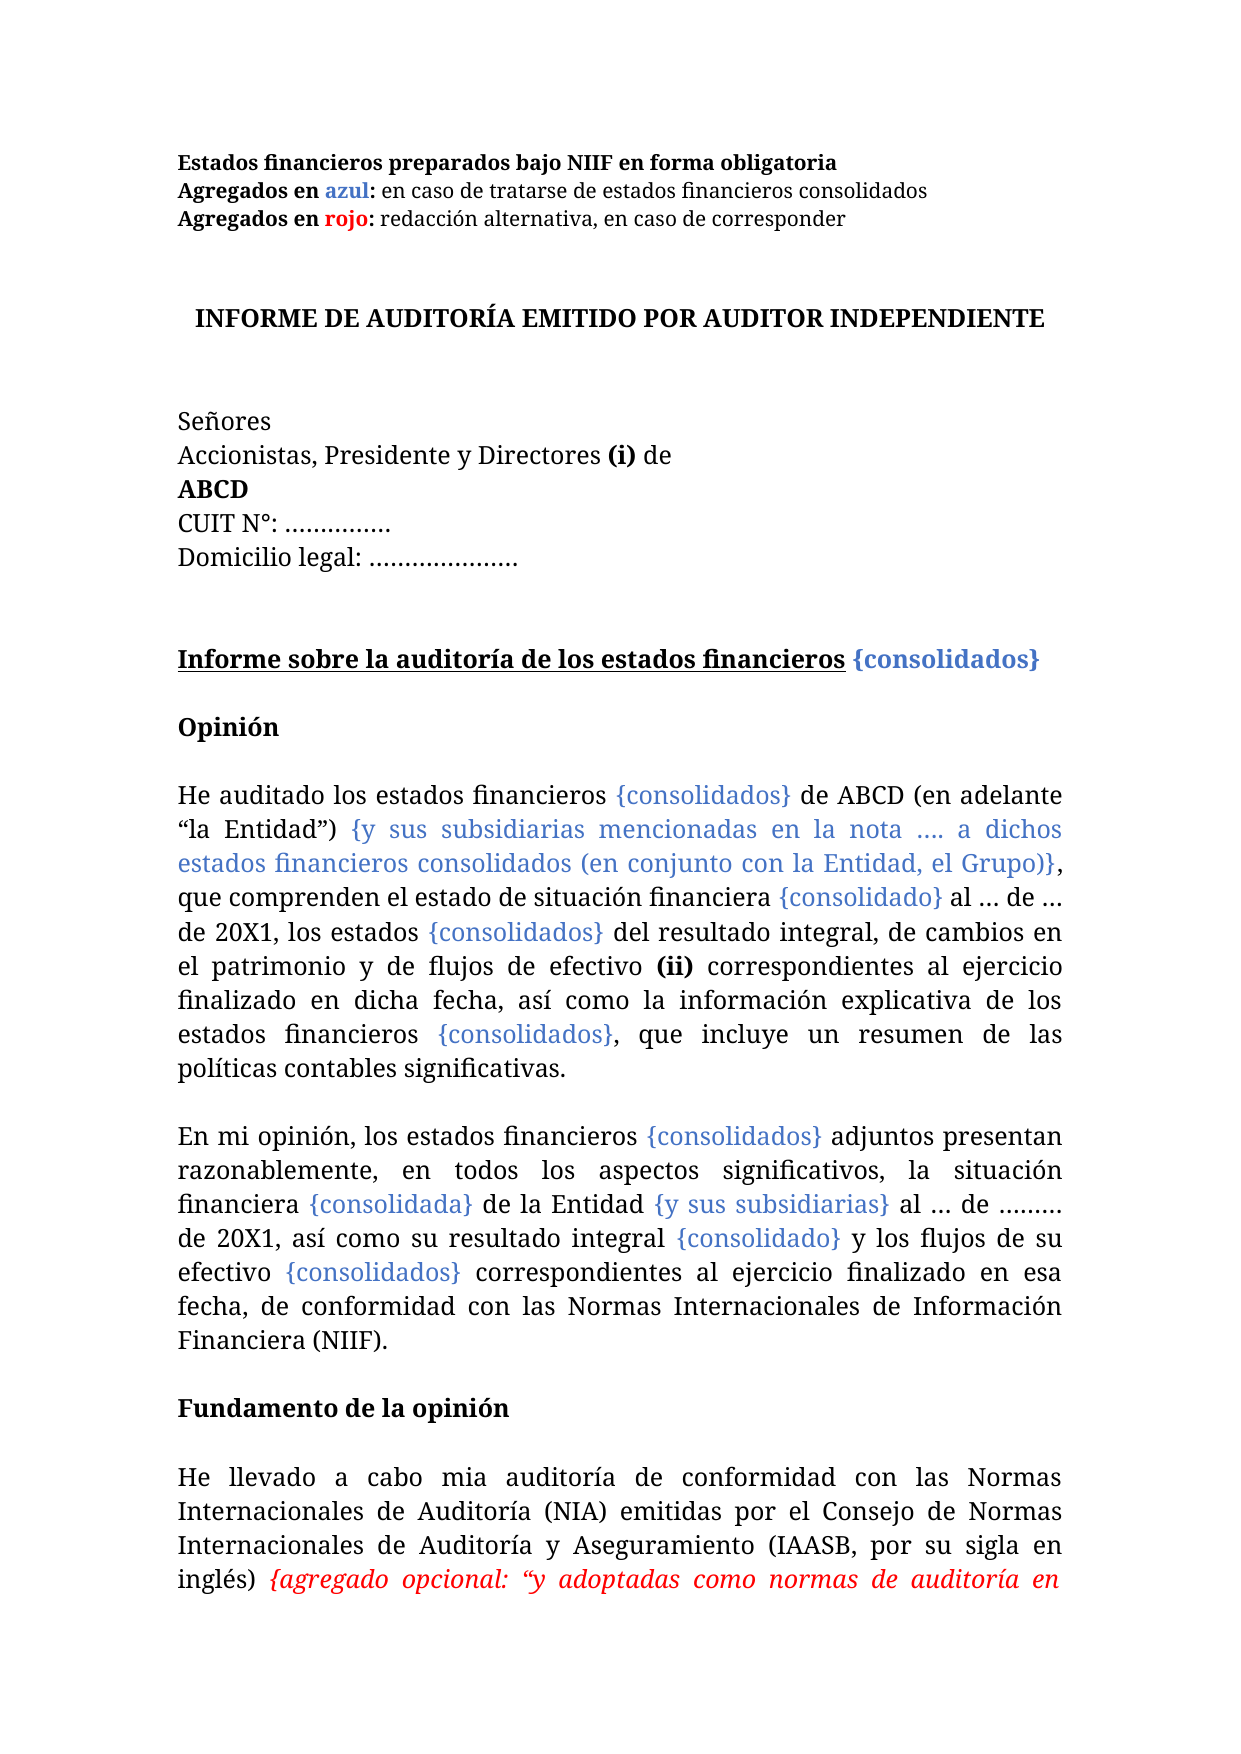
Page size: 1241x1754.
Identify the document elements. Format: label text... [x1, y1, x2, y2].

text INFORME DE AUDITORÍA EMITIDO POR AUDITOR INDEPENDIENTE [177, 301, 1063, 335]
text Opinión [177, 710, 1063, 744]
text Domicilio legal: ………………… [177, 539, 1063, 573]
text Agregados en rojo: redacción alternativa, en caso de corresponder [177, 204, 1063, 233]
text Señores [177, 403, 1063, 437]
text CUIT N°: …………… [177, 505, 1063, 539]
text En mi opinión, los estados financieros {consolidados} adjuntos presentan razonablemente, en todos los aspectos significativos, la situación financiera {consolidada} de la Entidad {y sus subsidiarias} al … de ……… de 20X1, así como su resultado integral {consolidado} y los flujos de su efectivo {consolidados} correspondientes al ejercicio finalizado en esa fecha, de conformidad con las Normas Internacionales de Información Financiera (NIIF). [177, 1118, 1063, 1357]
text Agregados en azul: en caso de tratarse de estados financieros consolidados [177, 176, 1063, 204]
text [177, 1459, 1063, 1595]
text He auditado los estados financieros {consolidados} de ABCD (en adelante “la Entidad”) {y sus subsidiarias mencionadas en la nota …. a dichos estados financieros consolidados (en conjunto con la Entidad, el Grupo)}, que comprenden el estado de situación financiera {consolidado} al … de … de 20X1, los estados {consolidados} del resultado integral, de cambios en el patrimonio y de flujos de efectivo (ii) correspondientes al ejercicio finalizado en dicha fecha, así como la información explicativa de los estados financieros {consolidados}, que incluye un resumen de las políticas contables significativas. [177, 778, 1063, 1084]
text Accionistas, Presidente y Directores (i) de [177, 437, 1063, 471]
text Fundamento de la opinión [177, 1391, 1063, 1425]
text ABCD [177, 471, 1063, 505]
text Informe sobre la auditoría de los estados financieros {consolidados} [177, 642, 1063, 676]
text Estados financieros preparados bajo NIIF en forma obligatoria [177, 148, 1063, 176]
